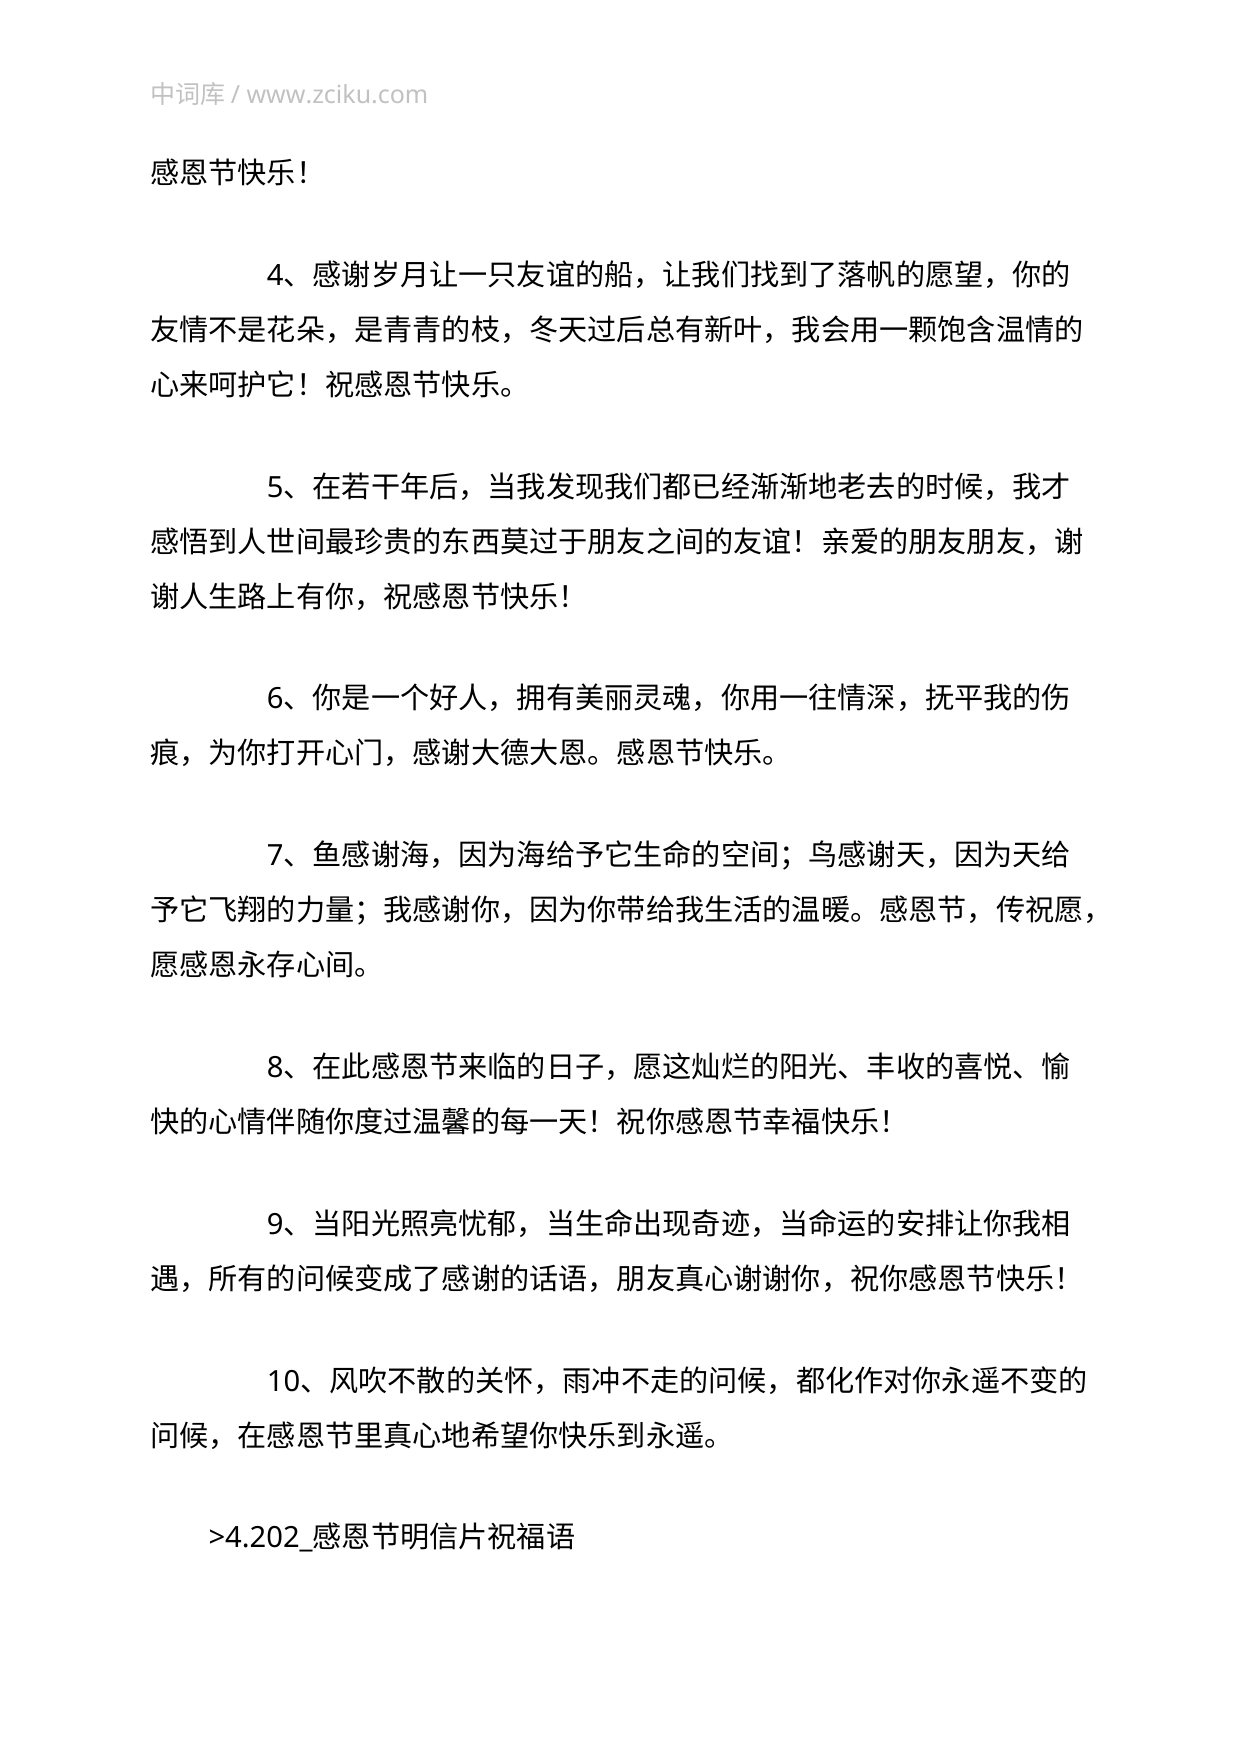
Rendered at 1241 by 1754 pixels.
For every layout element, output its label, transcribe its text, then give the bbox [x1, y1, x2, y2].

text 6、你是一个好人，拥有美丽灵魂，你用一往情深，抚平我的伤痕，为你打开心门，感谢大德大恩。感恩节快乐。 [150, 675, 1090, 772]
text 8、在此感恩节来临的日子，愿这灿烂的阳光、丰收的喜悦、愉快的心情伴随你度过温馨的每一天！祝你感恩节幸福快乐！ [150, 1043, 1090, 1141]
text 4、感谢岁月让一只友谊的船，让我们找到了落帆的愿望，你的友情不是花朵，是青青的枝，冬天过后总有新叶，我会用一颗饱含温情的心来呵护它！祝感恩节快乐。 [150, 252, 1090, 404]
text 10、风吹不散的关怀，雨冲不走的问候，都化作对你永遥不变的问候，在感恩节里真心地希望你快乐到永遥。 [150, 1357, 1090, 1454]
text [150, 150, 1090, 192]
text 5、在若干年后，当我发现我们都已经渐渐地老去的时候，我才感悟到人世间最珍贵的东西莫过于朋友之间的友谊！亲爱的朋友朋友，谢谢人生路上有你，祝感恩节快乐！ [150, 463, 1090, 616]
text 9、当阳光照亮忧郁，当生命出现奇迹，当命运的安排让你我相遇，所有的问候变成了感谢的话语，朋友真心谢谢你，祝你感恩节快乐！ [150, 1200, 1090, 1298]
text 7、鱼感谢海，因为海给予它生命的空间；鸟感谢天，因为天给予它飞翔的力量；我感谢你，因为你带给我生活的温暖。感恩节，传祝愿，愿感恩永存心间。 [150, 832, 1090, 984]
text >4.202_感恩节明信片祝福语 [150, 1514, 1090, 1556]
